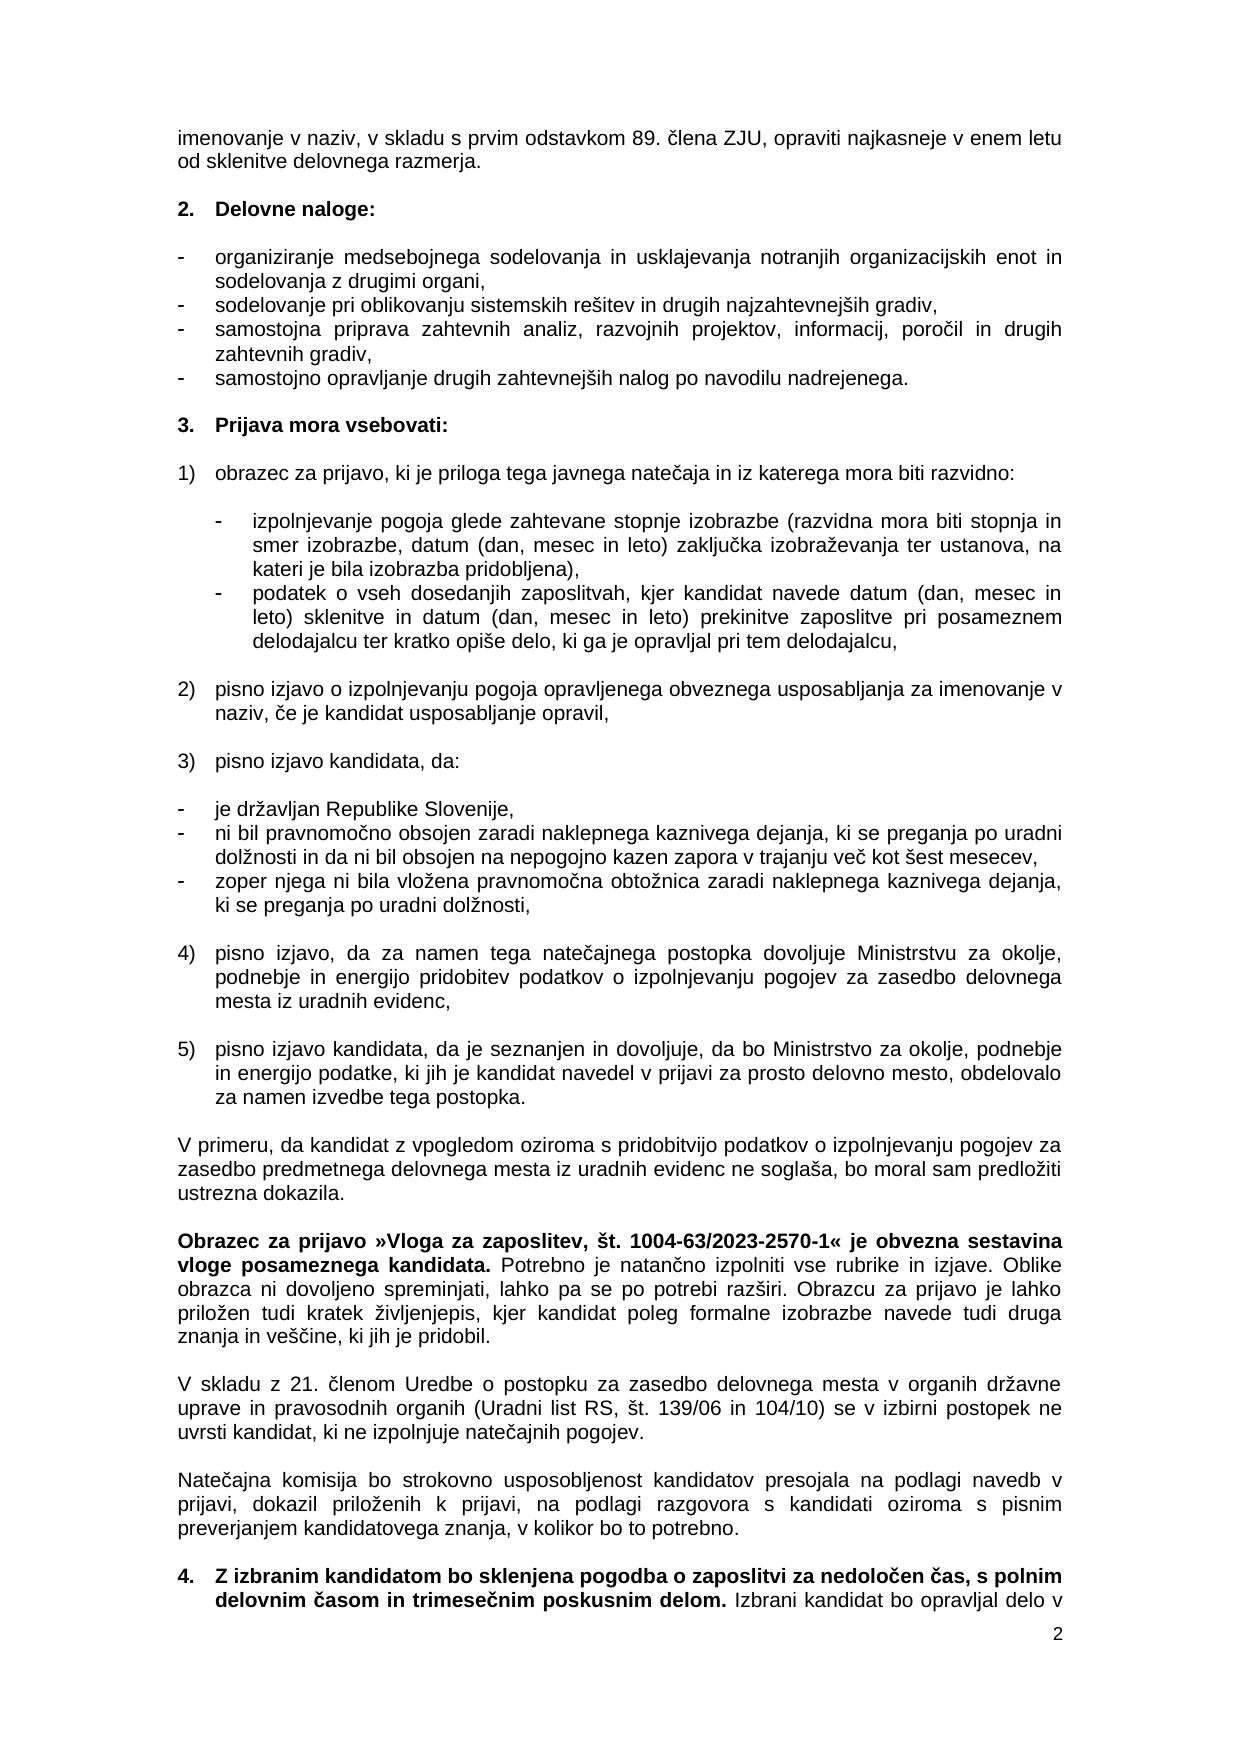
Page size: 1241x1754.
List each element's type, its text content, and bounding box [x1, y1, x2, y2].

list pisno izjavo o izpolnjevanju pogoja opravljenega obveznega usposabljanja za imenovanje v naziv, če je kandidat usposabljanje opravil, [177, 677, 1063, 725]
list sodelovanje pri oblikovanju sistemskih rešitev in drugih najzahtevnejših gradiv, [177, 293, 1063, 317]
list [177, 1564, 1063, 1612]
list organiziranje medsebojnega sodelovanja in usklajevanja notranjih organizacijskih enot in sodelovanja z drugimi organi, [177, 245, 1063, 293]
list je državljan Republike Slovenije, [177, 797, 1063, 821]
list samostojno opravljanje drugih zahtevnejših nalog po navodilu nadrejenega. [177, 365, 1063, 389]
list ni bil pravnomočno obsojen zaradi naklepnega kaznivega dejanja, ki se preganja po uradni dolžnosti in da ni bil obsojen na nepogojno kazen zapora v trajanju več kot šest mesecev, [177, 821, 1063, 869]
text V primeru, da kandidat z vpogledom oziroma s pridobitvijo podatkov o izpolnjevanju pogojev za zasedbo predmetnega delovnega mesta iz uradnih evidenc ne soglaša, bo moral sam predložiti ustrezna dokazila. [177, 1133, 1063, 1204]
list pisno izjavo kandidata, da: [177, 749, 1063, 773]
list pisno izjavo, da za namen tega natečajnega postopka dovoljuje Ministrstvu za okolje, podnebje in energijo pridobitev podatkov o izpolnjevanju pogojev za zasedbo delovnega mesta iz uradnih evidenc, [177, 941, 1063, 1013]
list obrazec za prijavo, ki je priloga tega javnega natečaja in iz katerega mora biti razvidno: [177, 461, 1063, 485]
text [177, 125, 1063, 173]
list podatek o vseh dosedanjih zaposlitvah, kjer kandidat navede datum (dan, mesec in leto) sklenitve in datum (dan, mesec in leto) prekinitve zaposlitve pri posameznem delodajalcu ter kratko opiše delo, ki ga je opravljal pri tem delodajalcu, [215, 581, 1063, 653]
text V skladu z 21. členom Uredbe o postopku za zasedbo delovnega mesta v organih državne uprave in pravosodnih organih (Uradni list RS, št. 139/06 in 104/10) se v izbirni postopek ne uvrsti kandidat, ki ne izpolnjuje natečajnih pogojev. [177, 1372, 1063, 1444]
list izpolnjevanje pogoja glede zahtevane stopnje izobrazbe (razvidna mora biti stopnja in smer izobrazbe, datum (dan, mesec in leto) zaključka izobraževanja ter ustanova, na kateri je bila izobrazba pridobljena), [215, 509, 1063, 581]
list Prijava mora vsebovati: [177, 413, 1063, 437]
text Obrazec za prijavo »Vloga za zaposlitev, št. 1004-63/2023-2570-1« je obvezna sestavina vloge posameznega kandidata. Potrebno je natančno izpolniti vse rubrike in izjave. Oblike obrazca ni dovoljeno spreminjati, lahko pa se po potrebi razširi. Obrazcu za prijavo je lahko priložen tudi kratek življenjepis, kjer kandidat poleg formalne izobrazbe navede tudi druga znanja in veščine, ki jih je pridobil. [177, 1228, 1063, 1348]
list zoper njega ni bila vložena pravnomočna obtožnica zaradi naklepnega kaznivega dejanja, ki se preganja po uradni dolžnosti, [177, 869, 1063, 917]
list samostojna priprava zahtevnih analiz, razvojnih projektov, informacij, poročil in drugih zahtevnih gradiv, [177, 317, 1063, 365]
list Delovne naloge: [177, 197, 1063, 221]
list pisno izjavo kandidata, da je seznanjen in dovoljuje, da bo Ministrstvo za okolje, podnebje in energijo podatke, ki jih je kandidat navedel v prijavi za prosto delovno mesto, obdelovalo za namen izvedbe tega postopka. [177, 1037, 1063, 1109]
text Natečajna komisija bo strokovno usposobljenost kandidatov presojala na podlagi navedb v prijavi, dokazil priloženih k prijavi, na podlagi razgovora s kandidati oziroma s pisnim preverjanjem kandidatovega znanja, v kolikor bo to potrebno. [177, 1468, 1063, 1540]
